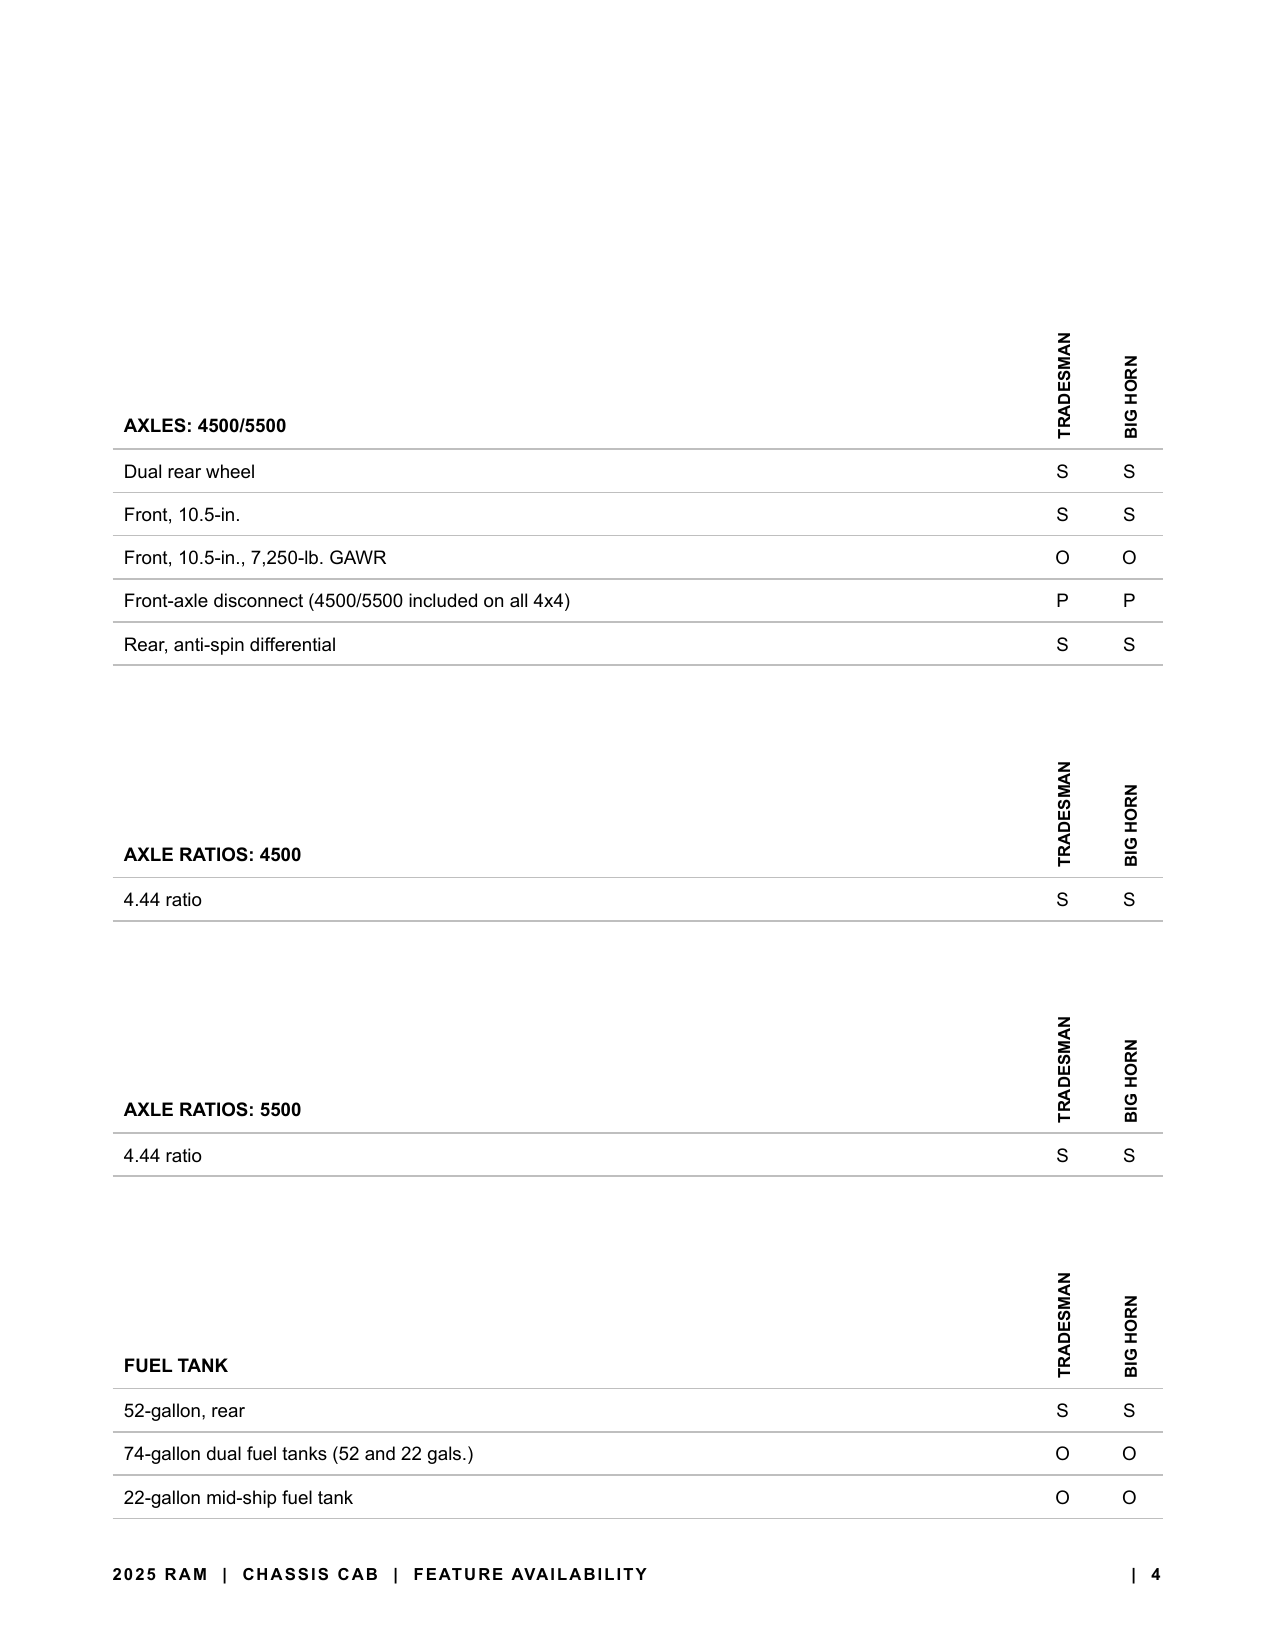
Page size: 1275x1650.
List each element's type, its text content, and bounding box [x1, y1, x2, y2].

table_cell O [1029, 1433, 1096, 1474]
table_cell 52-gallon, rear [113, 1389, 1029, 1431]
table_cell S [1029, 623, 1096, 664]
table_cell S [1096, 623, 1162, 664]
table_header Fuel Tank [113, 1243, 1029, 1388]
table_cell S [1029, 878, 1096, 920]
table_cell 4.44 ratio [113, 1134, 1029, 1175]
table_cell Dual rear wheel [113, 450, 1029, 491]
table_header TRADESMAN [1029, 1243, 1096, 1388]
table_cell S [1096, 450, 1162, 491]
table_cell S [1029, 450, 1096, 491]
table_cell 4.44 ratio [113, 878, 1029, 920]
table_cell Rear, anti-spin differential [113, 623, 1029, 664]
table_cell O [1029, 536, 1096, 578]
table_header TRADESMAN [1029, 732, 1096, 877]
table_cell S [1029, 1134, 1096, 1175]
table_cell O [1096, 1476, 1162, 1517]
table_cell S [1029, 1389, 1096, 1431]
table_header BIG HORN [1096, 1243, 1162, 1388]
table_cell S [1029, 493, 1096, 535]
table_header Axles: 4500/5500 [113, 304, 1029, 448]
table_cell S [1096, 878, 1162, 920]
table_header Axle Ratios: 4500 [113, 732, 1029, 877]
table_cell O [1096, 1433, 1162, 1474]
table_header TRADESMAN [1029, 304, 1096, 448]
table_cell P [1029, 580, 1096, 621]
table_cell O [1029, 1476, 1096, 1517]
table_cell Front, 10.5-in., 7,250-lb. GAWR [113, 536, 1029, 578]
table_cell Front-axle disconnect (4500/5500 included on all 4x4) [113, 580, 1029, 621]
table_cell O [1096, 536, 1162, 578]
table_header TRADESMAN [1029, 988, 1096, 1132]
table_cell Front, 10.5-in. [113, 493, 1029, 535]
table_cell 74-gallon dual fuel tanks (52 and 22 gals.) [113, 1433, 1029, 1474]
table_cell P [1096, 580, 1162, 621]
table_cell S [1096, 1134, 1162, 1175]
table_cell S [1096, 1389, 1162, 1431]
table_header BIG HORN [1096, 732, 1162, 877]
table_header Axle Ratios: 5500 [113, 988, 1029, 1132]
table_header BIG HORN [1096, 304, 1162, 448]
table_header BIG HORN [1096, 988, 1162, 1132]
table_cell S [1096, 493, 1162, 535]
table_cell 22-gallon mid-ship fuel tank [113, 1476, 1029, 1517]
